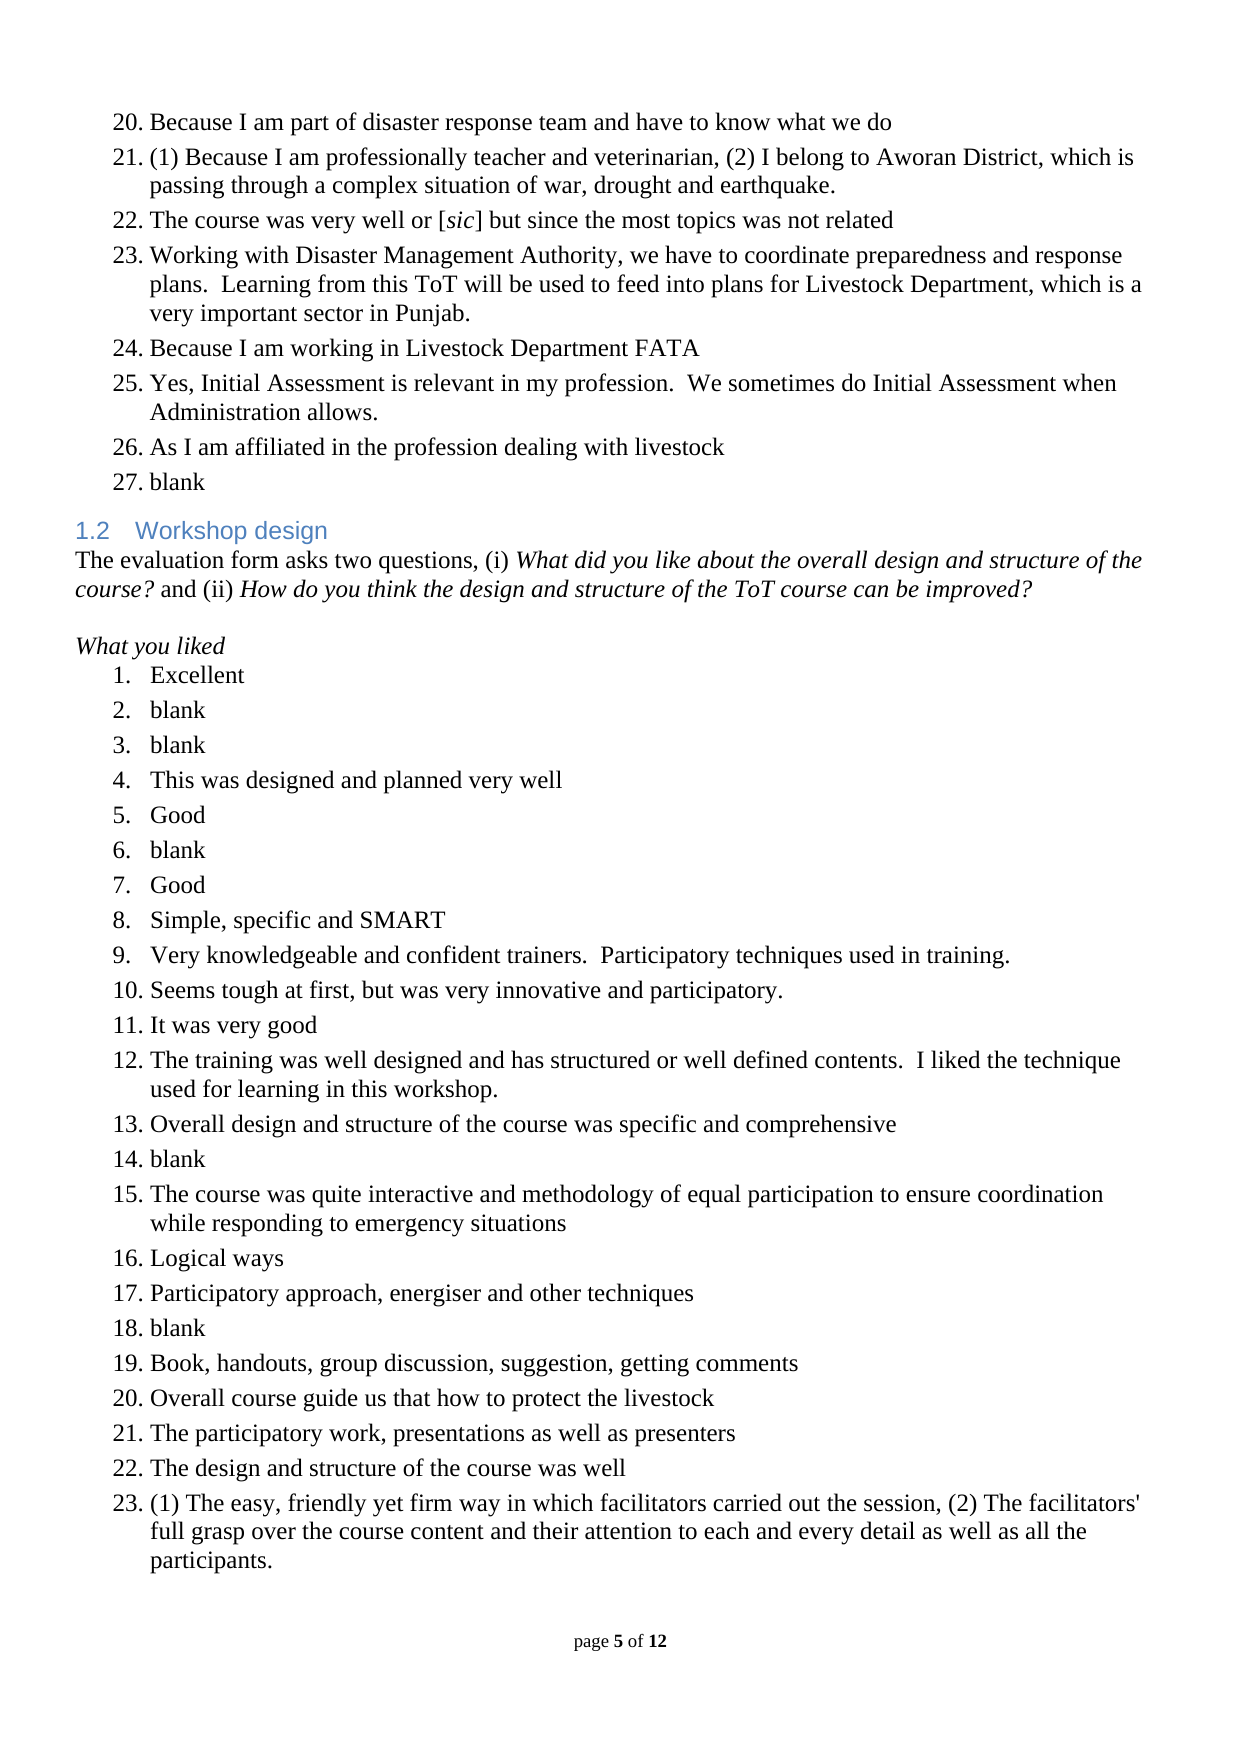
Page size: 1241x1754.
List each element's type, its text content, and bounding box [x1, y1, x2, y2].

list Excellent [112, 660, 1165, 689]
list blank [112, 695, 1165, 724]
list The course was quite interactive and methodology of equal participation to ensure coordination while responding to emergency situations [112, 1179, 1165, 1236]
list Good [112, 870, 1165, 899]
list The participatory work, presentations as well as presenters [112, 1418, 1165, 1446]
list blank [112, 835, 1165, 864]
list Overall design and structure of the course was specific and comprehensive [112, 1109, 1165, 1138]
list (1) The easy, friendly yet firm way in which facilitators carried out the session, (2) The facilitators' full grasp over the course content and their attention to each and every detail as well as all the participants. [112, 1488, 1165, 1574]
list Logical ways [112, 1243, 1165, 1271]
list The course was very well or [sic] but since the most topics was not related [112, 206, 1165, 234]
list (1) Because I am professionally teacher and veterinarian, (2) I belong to Aworan District, which is passing through a complex situation of war, drought and earthquake. [112, 142, 1165, 199]
list Because I am working in Livestock Department FATA [112, 333, 1165, 362]
list Working with Disaster Management Authority, we have to coordinate preparedness and response plans. Learning from this ToT will be used to feed into plans for Livestock Department, which is a very important sector in Punjab. [112, 241, 1165, 327]
list Book, handouts, group discussion, suggestion, getting comments [112, 1348, 1165, 1376]
list blank [112, 1144, 1165, 1173]
list blank [112, 1313, 1165, 1341]
list It was very good [112, 1010, 1165, 1039]
text What you liked [75, 631, 1165, 660]
list Yes, Initial Assessment is relevant in my profession. We sometimes do Initial Assessment when Administration allows. [112, 368, 1165, 426]
list Overall course guide us that how to protect the livestock [112, 1383, 1165, 1411]
subtitle Workshop design [75, 516, 1165, 545]
list blank [112, 467, 1165, 496]
list This was designed and planned very well [112, 765, 1165, 794]
list The training was well designed and has structured or well defined contents. I liked the technique used for learning in this workshop. [112, 1045, 1165, 1103]
list Participatory approach, energiser and other techniques [112, 1278, 1165, 1306]
list Simple, specific and SMART [112, 905, 1165, 934]
list Because I am part of disaster response team and have to know what we do [112, 107, 1165, 136]
list Good [112, 800, 1165, 829]
list The design and structure of the course was well [112, 1453, 1165, 1481]
list blank [112, 730, 1165, 759]
list Seems tough at first, but was very innovative and participatory. [112, 975, 1165, 1004]
text The evaluation form asks two questions, (i) What did you like about the overall design and structure of the course? and (ii) How do you think the design and structure of the ToT course can be improved? [75, 545, 1165, 603]
list Very knowledgeable and confident trainers. Participatory techniques used in training. [112, 940, 1165, 969]
list As I am affiliated in the profession dealing with livestock [112, 432, 1165, 461]
